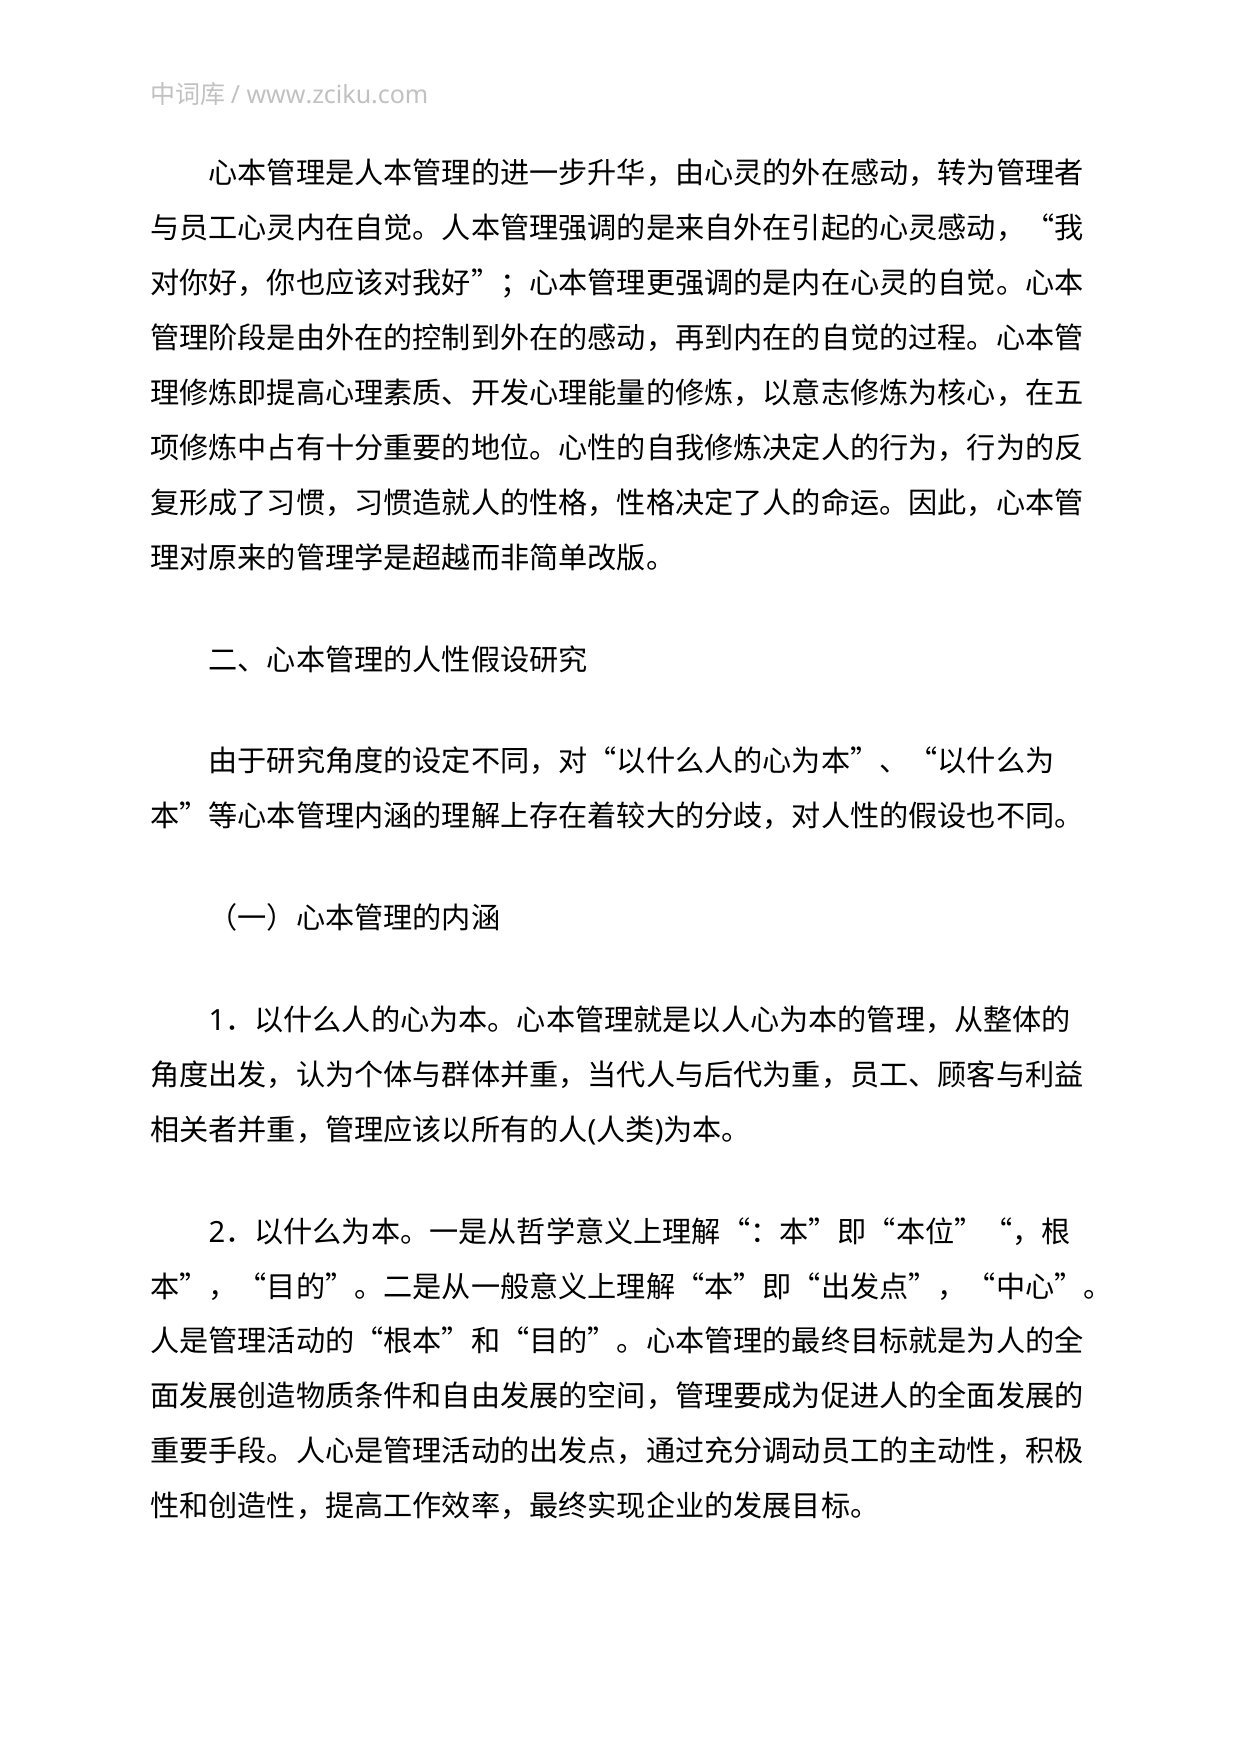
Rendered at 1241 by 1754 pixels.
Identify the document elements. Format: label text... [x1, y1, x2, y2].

text 2．以什么为本。一是从哲学意义上理解“：本”即“本位”“，根本”，“目的”。二是从一般意义上理解“本”即“出发点”，“中心”。人是管理活动的“根本”和“目的”。心本管理的最终目标就是为人的全面发展创造物质条件和自由发展的空间，管理要成为促进人的全面发展的重要手段。人心是管理活动的出发点，通过充分调动员工的主动性，积极性和创造性，提高工作效率，最终实现企业的发展目标。 [150, 1208, 1090, 1525]
text 二、心本管理的人性假设研究 [150, 636, 1090, 678]
text 1．以什么人的心为本。心本管理就是以人心为本的管理，从整体的角度出发，认为个体与群体并重，当代人与后代为重，员工、顾客与利益相关者并重，管理应该以所有的人(人类)为本。 [150, 996, 1090, 1148]
text 心本管理是人本管理的进一步升华，由心灵的外在感动，转为管理者与员工心灵内在自觉。人本管理强调的是来自外在引起的心灵感动，“我对你好，你也应该对我好”；心本管理更强调的是内在心灵的自觉。心本管理阶段是由外在的控制到外在的感动，再到内在的自觉的过程。心本管理修炼即提高心理素质、开发心理能量的修炼，以意志修炼为核心，在五项修炼中占有十分重要的地位。心性的自我修炼决定人的行为，行为的反复形成了习惯，习惯造就人的性格，性格决定了人的命运。因此，心本管理对原来的管理学是超越而非简单改版。 [150, 150, 1090, 577]
text 由于研究角度的设定不同，对“以什么人的心为本”、“以什么为本”等心本管理内涵的理解上存在着较大的分歧，对人性的假设也不同。 [150, 738, 1090, 835]
text （一）心本管理的内涵 [150, 894, 1090, 937]
